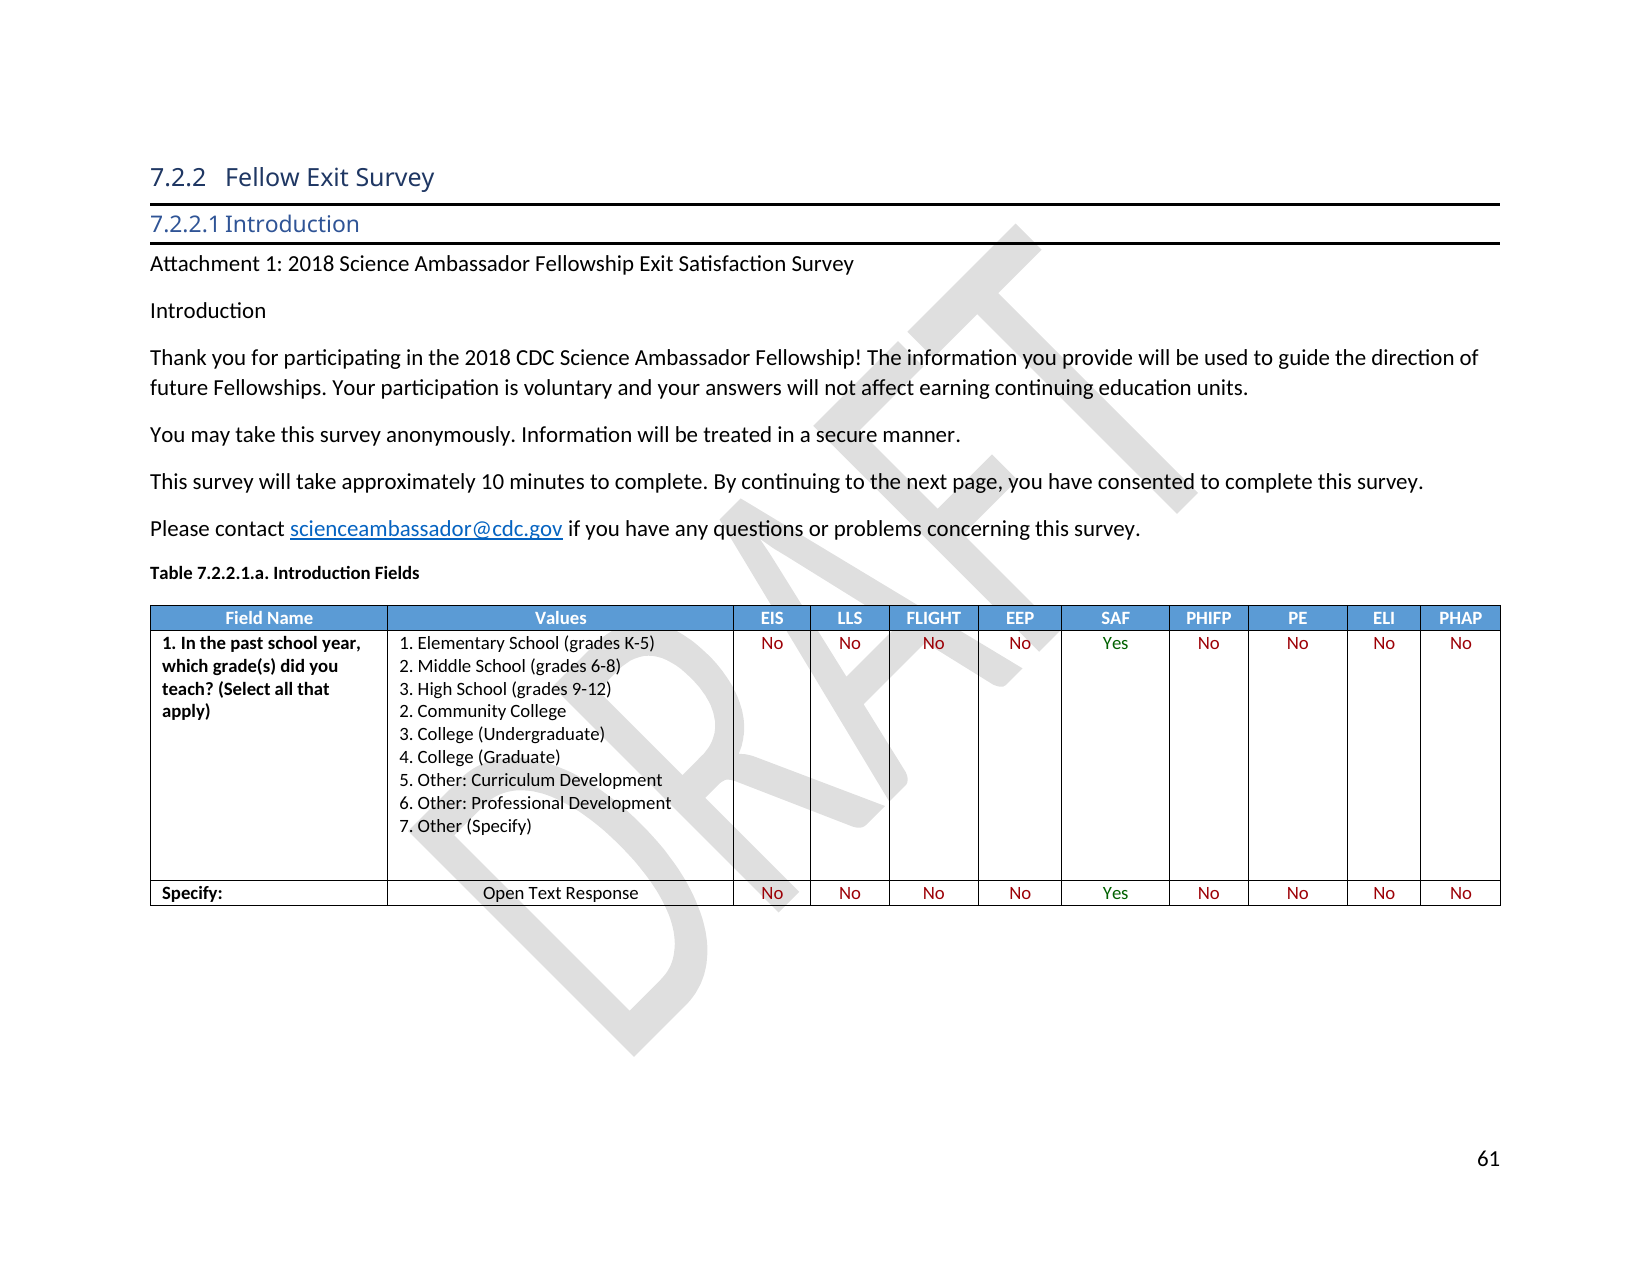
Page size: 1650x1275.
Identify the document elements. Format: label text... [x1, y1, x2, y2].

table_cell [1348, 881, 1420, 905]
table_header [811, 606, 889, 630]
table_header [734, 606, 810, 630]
text Introduction [150, 296, 1500, 324]
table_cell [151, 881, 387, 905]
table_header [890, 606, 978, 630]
subtitle Introduction [150, 206, 1500, 242]
text Attachment 1: 2018 Science Ambassador Fellowship Exit Satisfaction Survey [150, 249, 1500, 278]
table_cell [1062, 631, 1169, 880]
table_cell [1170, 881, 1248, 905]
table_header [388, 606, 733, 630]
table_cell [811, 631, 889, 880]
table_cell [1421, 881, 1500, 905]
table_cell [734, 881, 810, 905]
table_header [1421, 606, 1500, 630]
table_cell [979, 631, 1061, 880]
text You may take this survey anonymously. Information will be treated in a secure manner. [150, 420, 1500, 448]
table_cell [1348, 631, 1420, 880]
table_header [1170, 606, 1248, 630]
text Thank you for participating in the 2018 CDC Science Ambassador Fellowship! The information you provide will be used to guide the direction of future Fellowships. Your participation is voluntary and your answers will not affect earning continuing education units. [150, 343, 1500, 402]
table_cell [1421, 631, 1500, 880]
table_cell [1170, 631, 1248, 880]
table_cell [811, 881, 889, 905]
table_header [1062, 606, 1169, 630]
text Table 7.2.2.1.a. Introduction Fields [150, 561, 1500, 584]
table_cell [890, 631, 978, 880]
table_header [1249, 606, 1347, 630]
subtitle Fellow Exit Survey [150, 160, 1500, 194]
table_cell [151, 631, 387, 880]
text Please contact scienceambassador@cdc.gov if you have any questions or problems concerning this survey. [150, 514, 1500, 542]
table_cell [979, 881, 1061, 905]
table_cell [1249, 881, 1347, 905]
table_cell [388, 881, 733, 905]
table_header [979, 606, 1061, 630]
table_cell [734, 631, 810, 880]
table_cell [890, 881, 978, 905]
text This survey will take approximately 10 minutes to complete. By continuing to the next page, you have consented to complete this survey. [150, 467, 1500, 495]
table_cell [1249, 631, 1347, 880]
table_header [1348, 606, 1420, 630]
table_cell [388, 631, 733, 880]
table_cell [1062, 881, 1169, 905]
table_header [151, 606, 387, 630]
